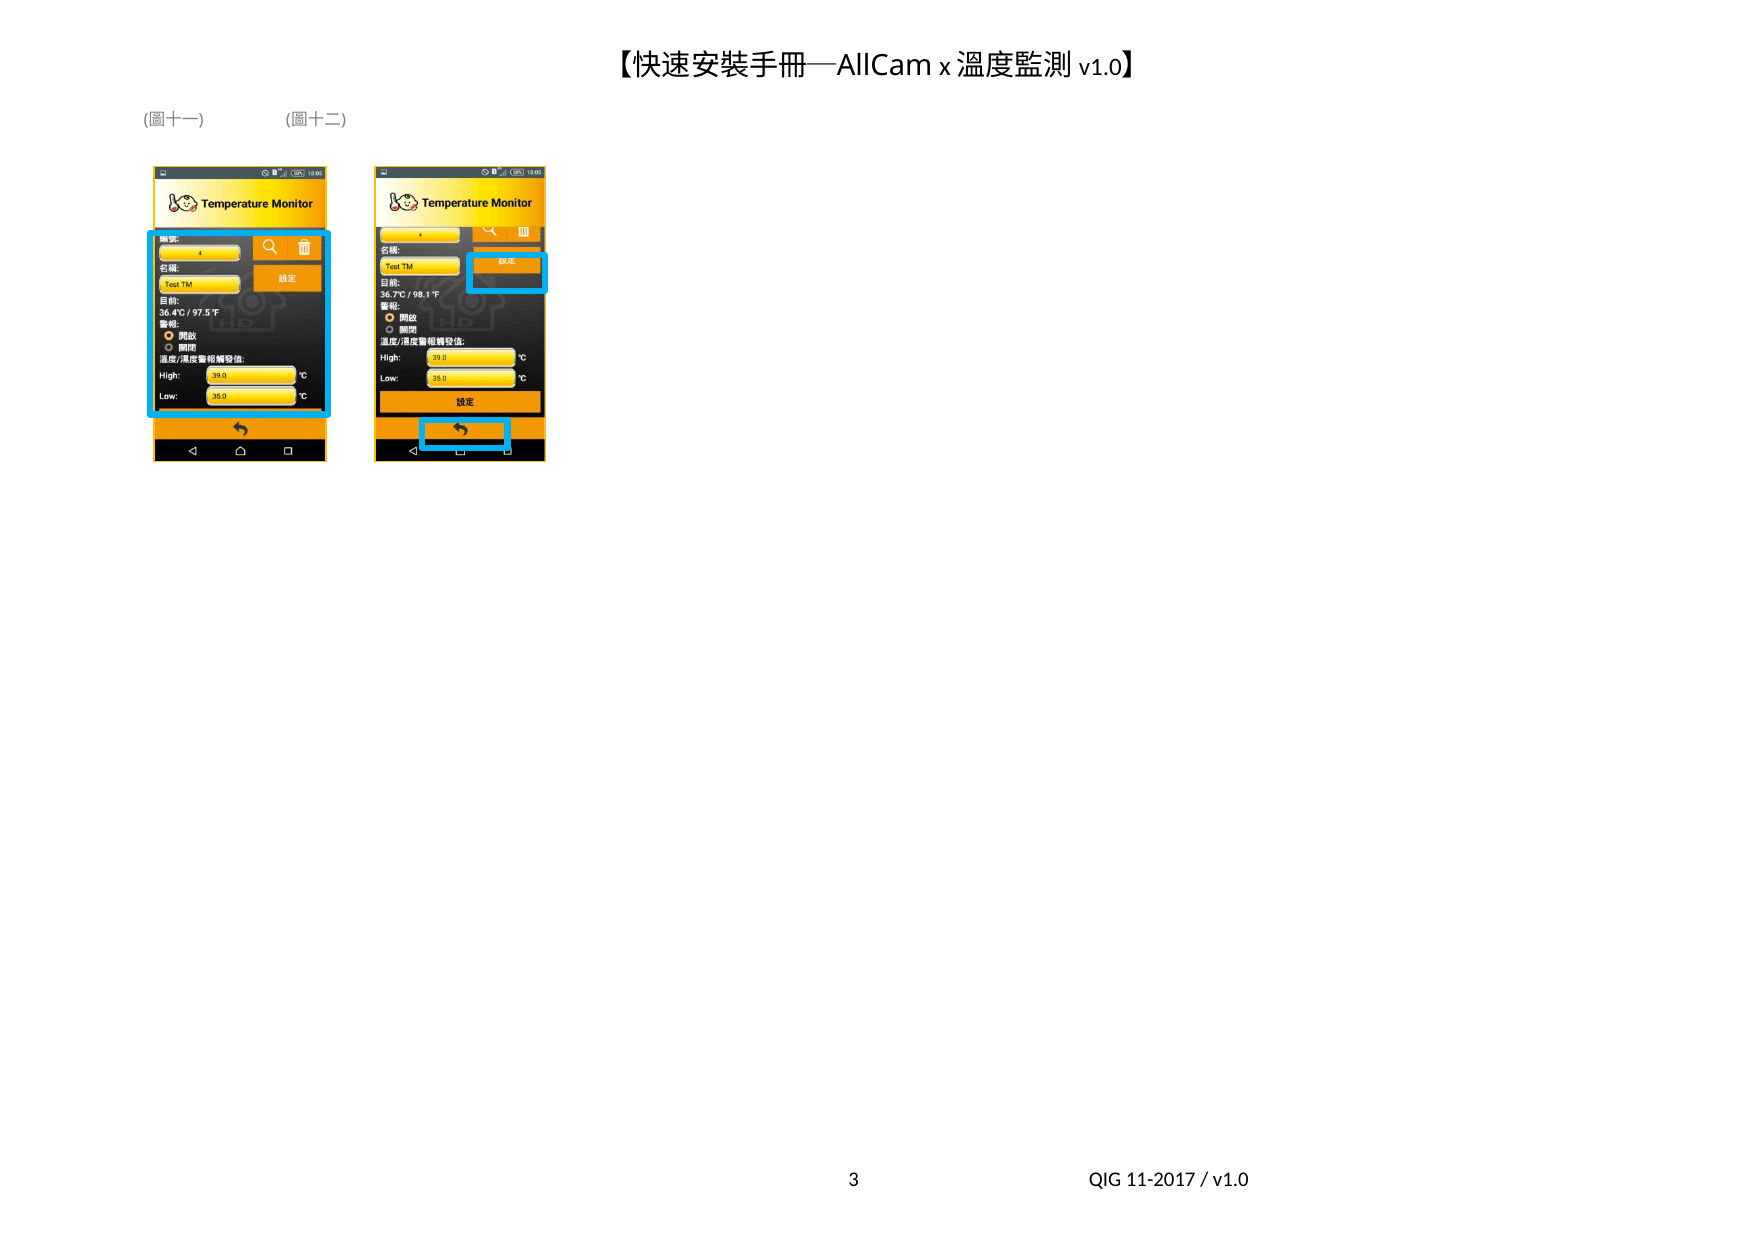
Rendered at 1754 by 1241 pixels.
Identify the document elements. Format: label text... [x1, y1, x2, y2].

text (圖十一) (圖十二) [75, 99, 855, 137]
picture [155, 237, 324, 410]
picture [376, 167, 545, 461]
picture [155, 419, 325, 461]
picture [155, 167, 325, 229]
picture [474, 259, 541, 287]
